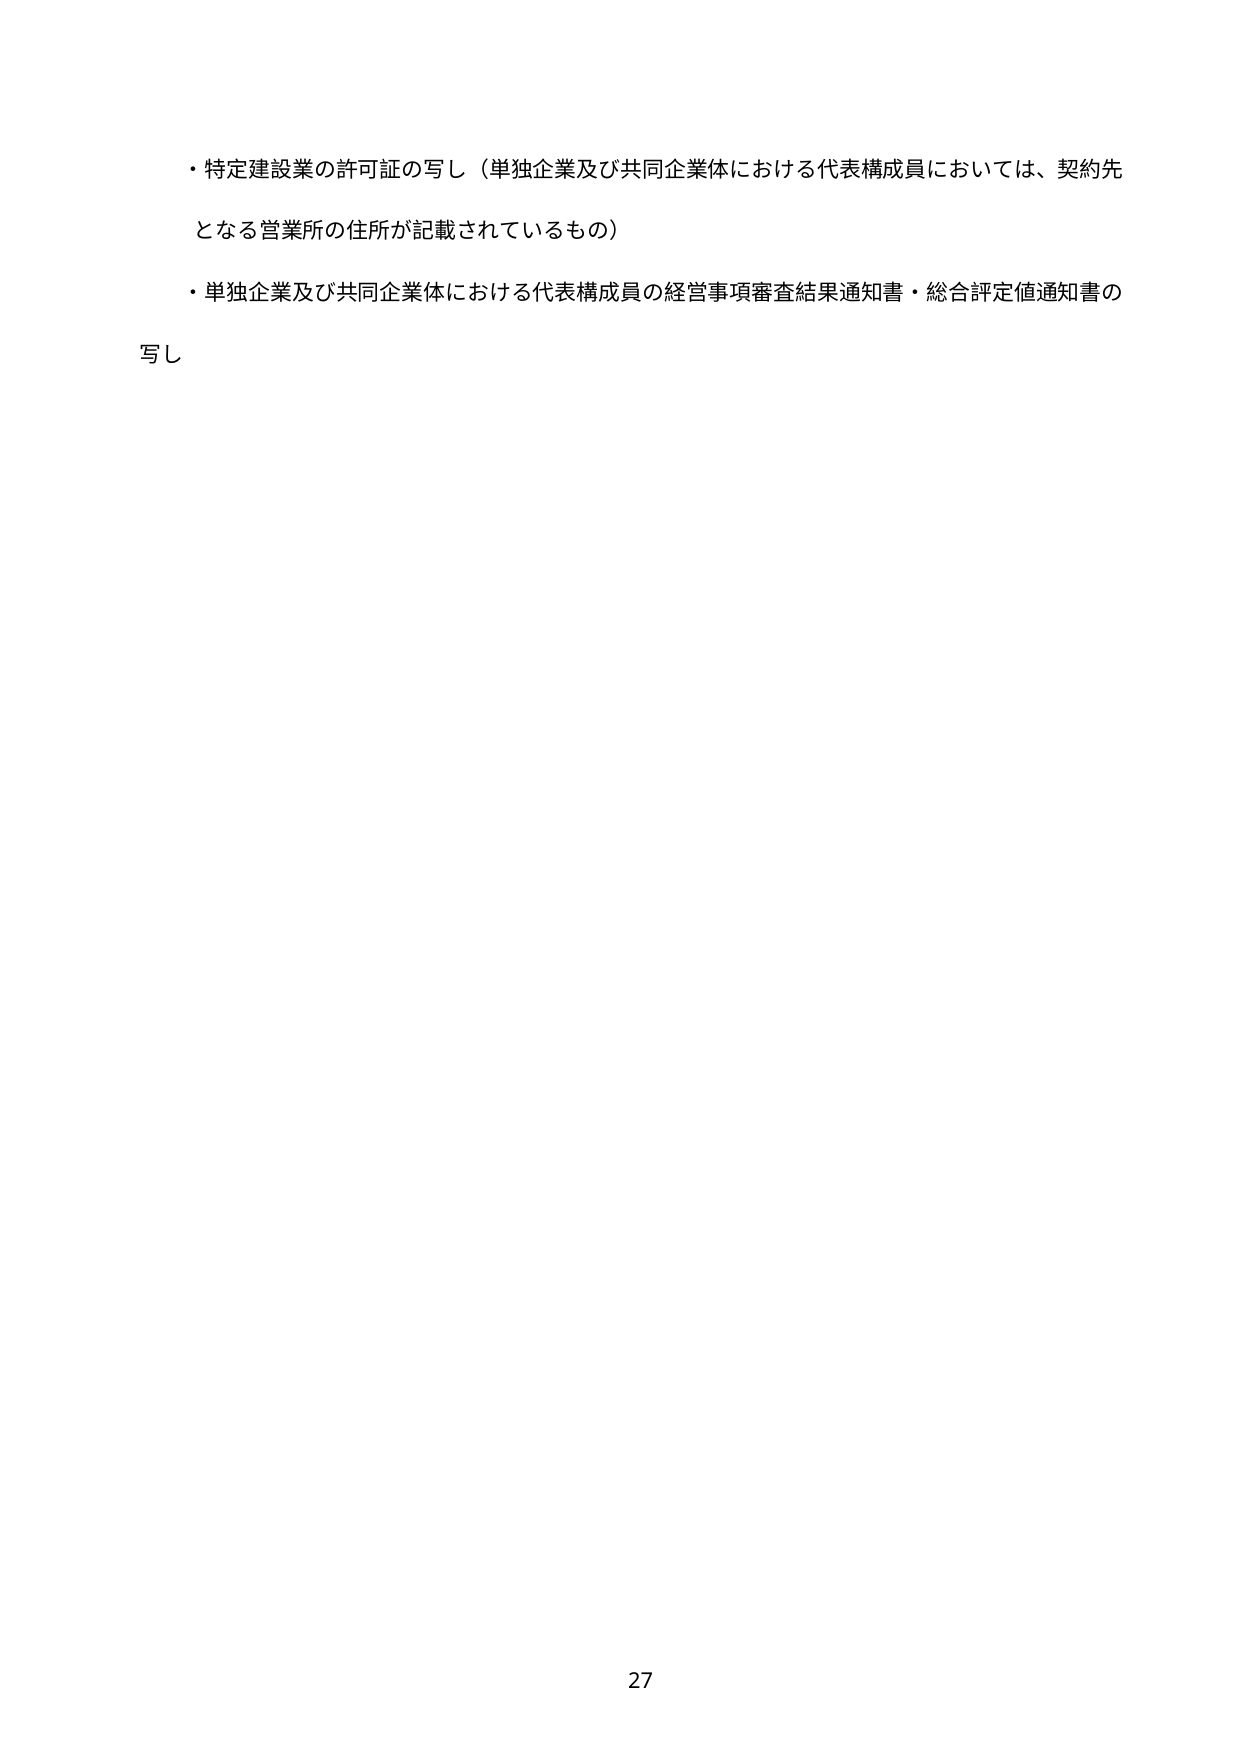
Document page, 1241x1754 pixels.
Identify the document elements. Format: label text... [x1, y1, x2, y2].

list ・単独企業及び共同企業体における代表構成員の経営事項審査結果通知書・総合評定値通知書の写し [139, 260, 1136, 384]
list ・特定建設業の許可証の写し（単独企業及び共同企業体における代表構成員においては、契約先となる営業所の住所が記載されているもの） [183, 137, 1136, 260]
